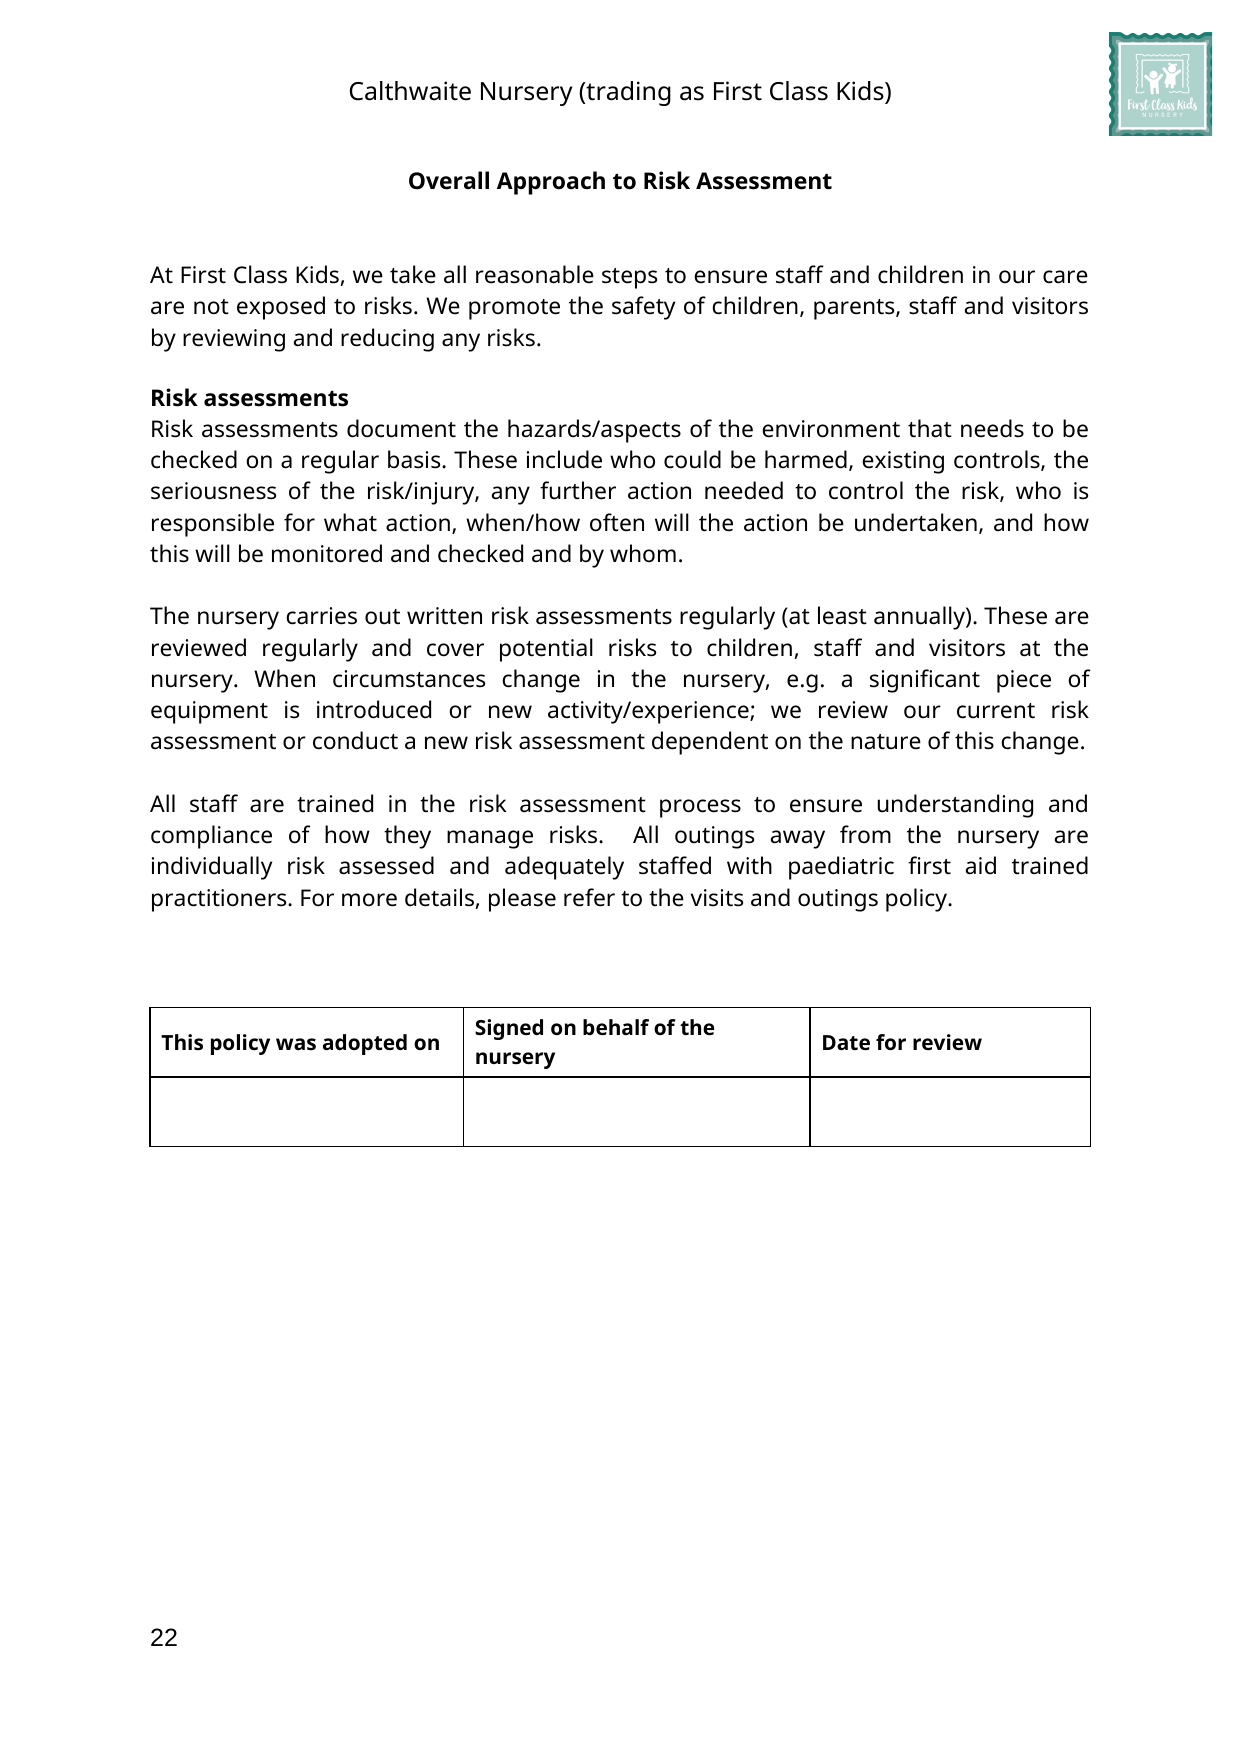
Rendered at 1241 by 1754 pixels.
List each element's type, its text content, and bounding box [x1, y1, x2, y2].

table_cell [811, 1078, 1090, 1146]
table_header Date for review [811, 1008, 1090, 1076]
table_cell [464, 1078, 809, 1146]
text Overall Approach to Risk Assessment [150, 165, 1090, 197]
text Risk assessments [150, 382, 1090, 413]
text Risk assessments document the hazards/aspects of the environment that needs to be checked on a regular basis. These include who could be harmed, existing controls, the seriousness of the risk/injury, any further action needed to control the risk, who is responsible for what action, when/how often will the action be undertaken, and how this will be monitored and checked and by whom. [150, 413, 1090, 569]
text All staff are trained in the risk assessment process to ensure understanding and compliance of how they manage risks. All outings away from the nursery are individually risk assessed and adequately staffed with paediatric first aid trained practitioners. For more details, please refer to the visits and outings policy. [150, 788, 1090, 913]
text At First Class Kids, we take all reasonable steps to ensure staff and children in our care are not exposed to risks. We promote the safety of children, parents, staff and visitors by reviewing and reducing any risks. [150, 259, 1090, 353]
table_header Signed on behalf of the nursery [464, 1008, 809, 1076]
table_cell [151, 1078, 463, 1146]
picture [1108, 32, 1213, 136]
text The nursery carries out written risk assessments regularly (at least annually). These are reviewed regularly and cover potential risks to children, staff and visitors at the nursery. When circumstances change in the nursery, e.g. a significant piece of equipment is introduced or new activity/experience; we review our current risk assessment or conduct a new risk assessment dependent on the nature of this change. [150, 600, 1090, 757]
table_header This policy was adopted on [151, 1008, 463, 1076]
